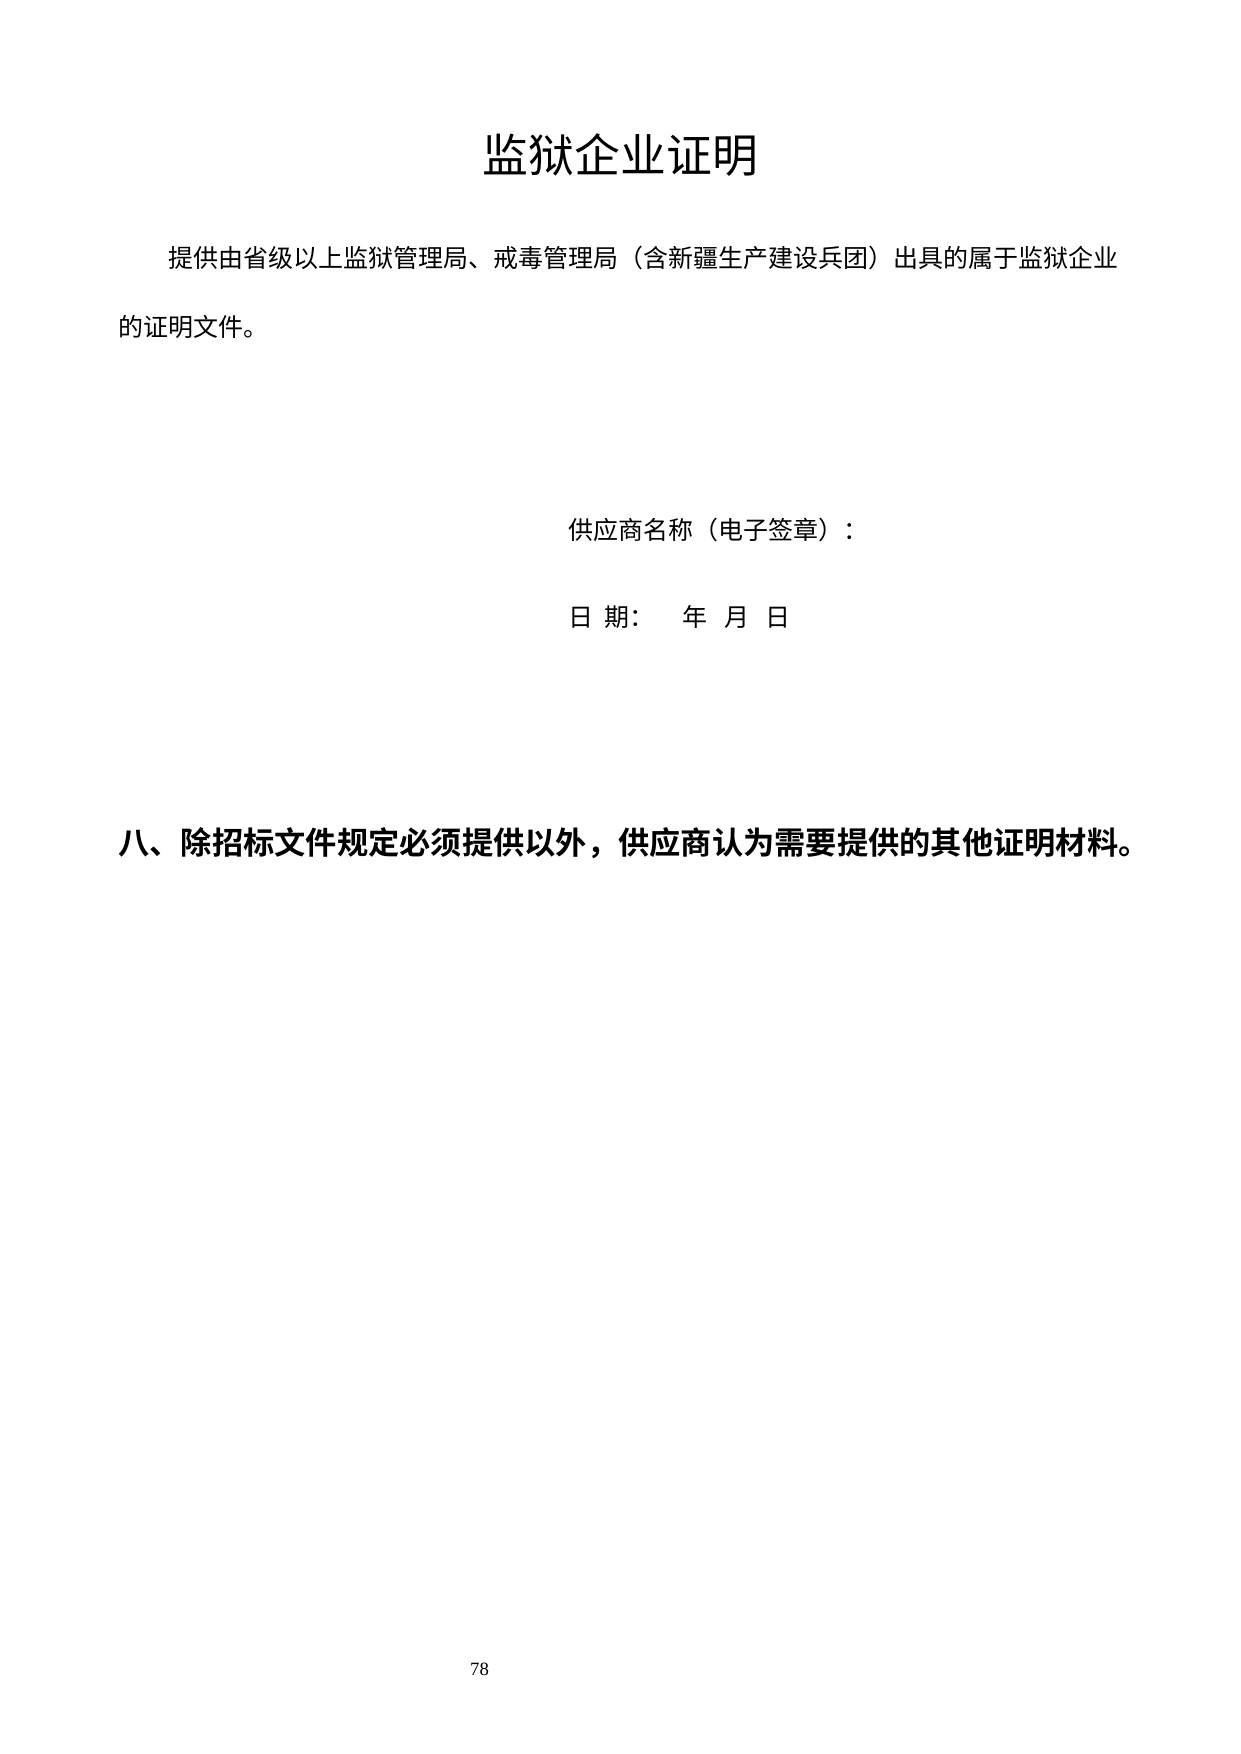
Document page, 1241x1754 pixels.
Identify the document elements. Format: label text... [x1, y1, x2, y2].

text 供应商名称（电子签章）： [118, 494, 1122, 563]
text 八、除招标文件规定必须提供以外，供应商认为需要提供的其他证明材料。 [118, 806, 1122, 875]
text 日 期： 年 月 日 [118, 581, 1122, 650]
text 提供由省级以上监狱管理局、戒毒管理局（含新疆生产建设兵团）出具的属于监狱企业的证明文件。 [118, 222, 1122, 360]
text 监狱企业证明 [118, 118, 1122, 187]
